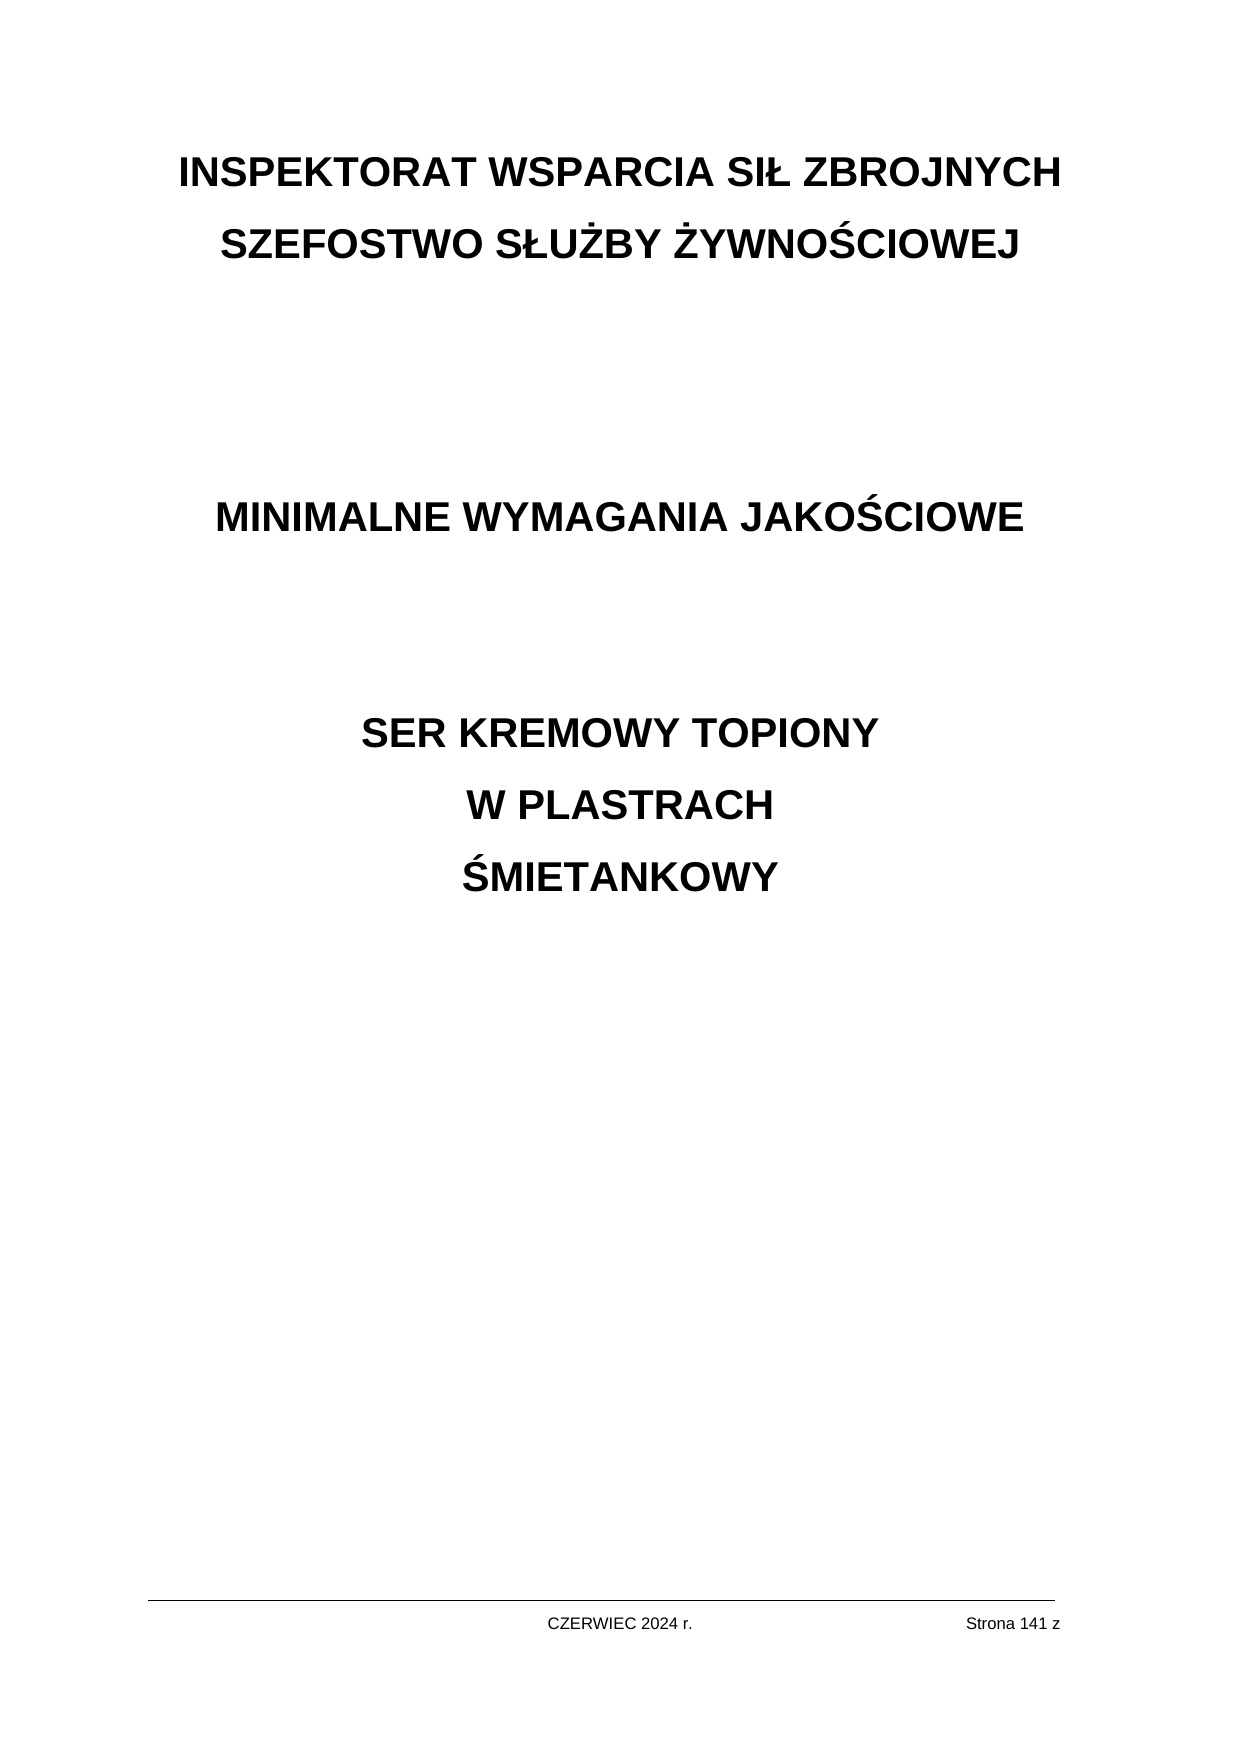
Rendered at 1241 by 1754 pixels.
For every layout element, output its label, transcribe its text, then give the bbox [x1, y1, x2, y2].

text INSPEKTORAT WSPARCIA SIŁ ZBROJNYCH [148, 148, 1092, 196]
text MINIMALNE WYMAGANIA JAKOŚCIOWE [148, 493, 1092, 541]
text śmietankowy [148, 852, 1092, 900]
text w plastrach [148, 780, 1092, 828]
text Ser kremowy topiony [148, 708, 1092, 756]
text SZEFOSTWO SŁUŻBY ŻYWNOŚCIOWEJ [148, 219, 1092, 267]
